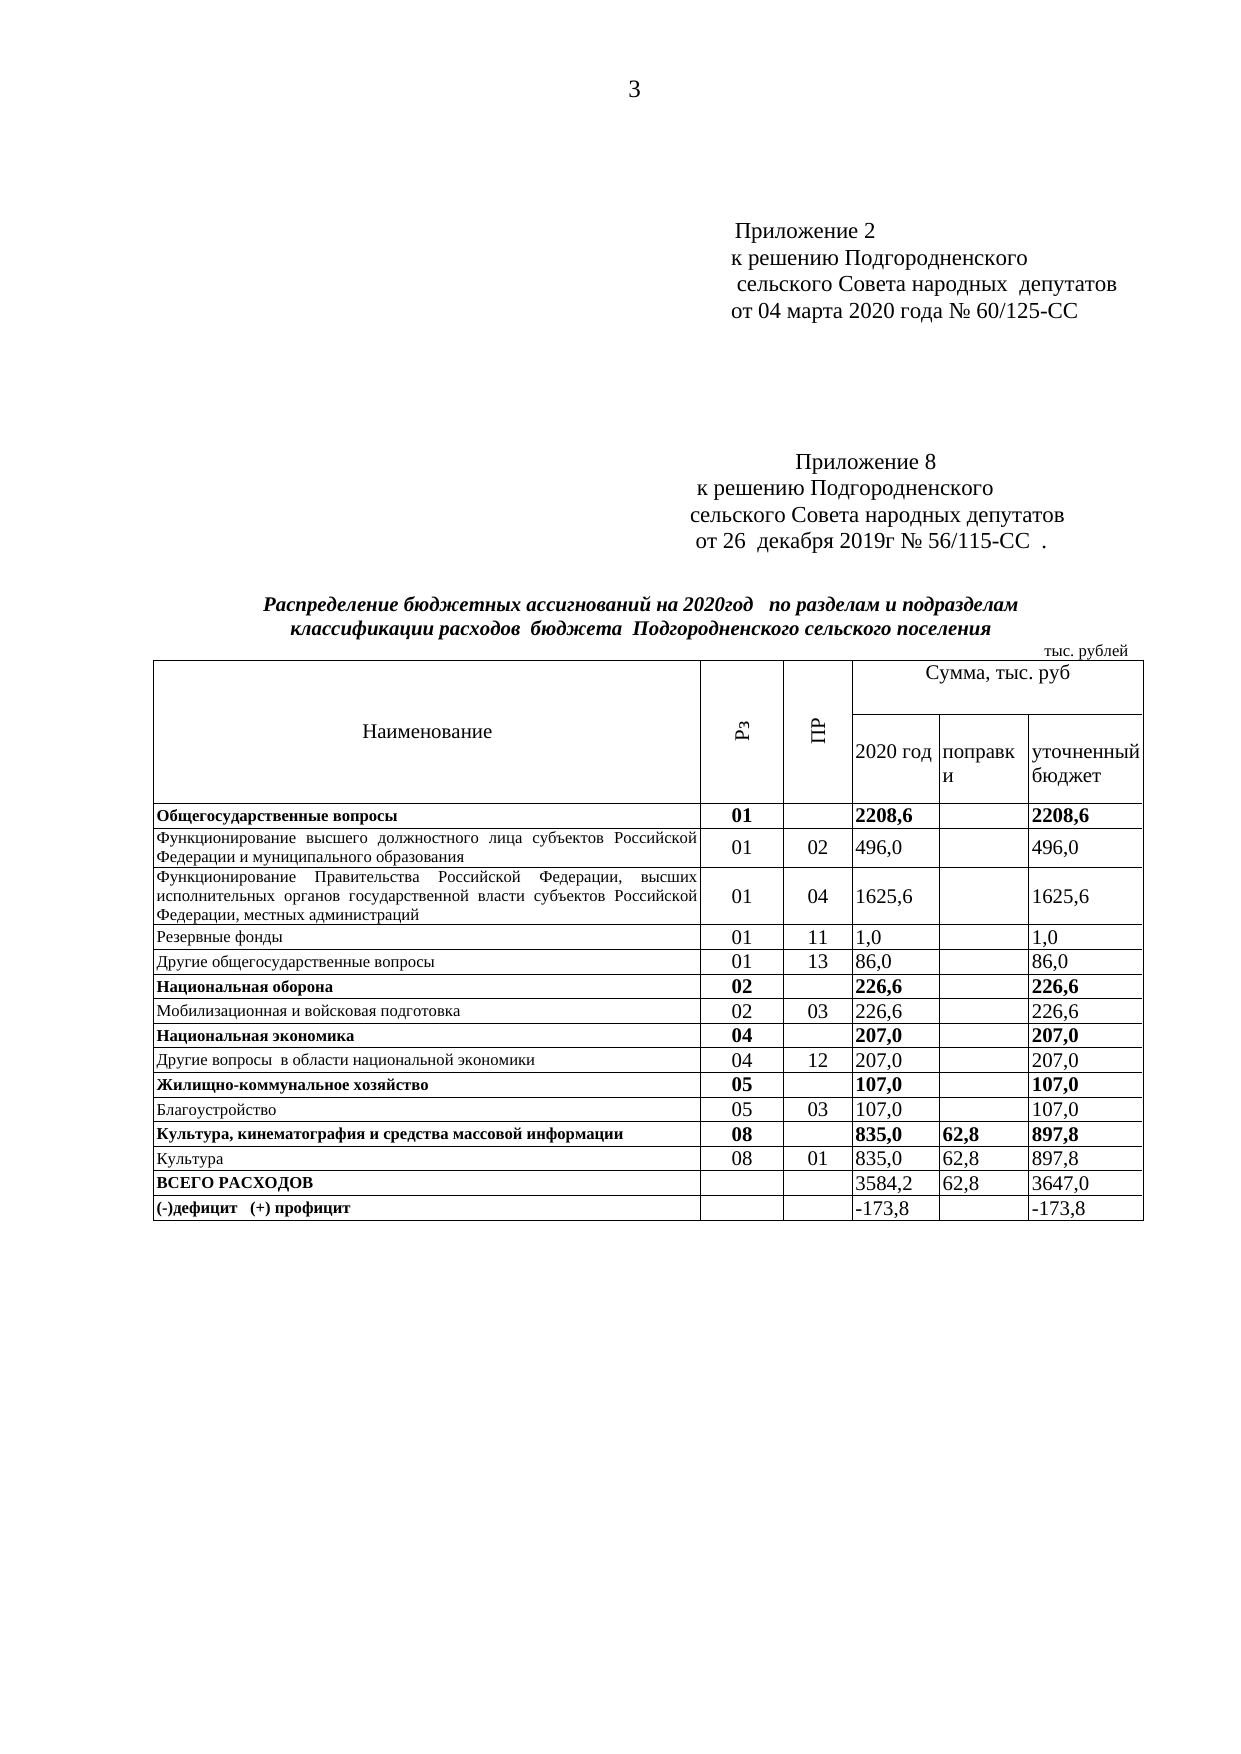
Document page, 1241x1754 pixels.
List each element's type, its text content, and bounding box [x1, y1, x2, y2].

table_cell [940, 975, 1028, 998]
list от 04 марта 2020 года № 60/125-СС [153, 297, 1128, 323]
table_cell 107,0 [853, 1098, 939, 1121]
text Приложение 8 [153, 448, 1128, 474]
table_cell Резервные фонды [154, 925, 700, 949]
table_cell Культура, кинематография и средства массовой информации [154, 1122, 700, 1146]
table_cell Мобилизационная и войсковая подготовка [154, 999, 700, 1023]
table_cell 1625,6 [853, 868, 939, 924]
table_cell 08 [701, 1122, 783, 1146]
table_cell 02 [701, 975, 783, 998]
text к решению Подгородненского [153, 474, 1128, 501]
table_cell [784, 1122, 852, 1146]
table_header Сумма, тыс. руб [853, 661, 1143, 714]
table_cell 207,0 [853, 1024, 939, 1047]
table_cell 01 [701, 868, 783, 924]
table_cell 12 [784, 1048, 852, 1072]
table_cell 835,0 [853, 1147, 939, 1170]
table_cell [701, 1171, 783, 1195]
table_cell 62,8 [940, 1122, 1028, 1146]
list к решению Подгородненского [153, 244, 1128, 270]
table_cell 3584,2 [853, 1171, 939, 1195]
text от 26 декабря 2019г № 56/115-СС . [301, 527, 1128, 553]
table_cell Функционирование Правительства Российской Федерации, высших исполнительных органов государственной власти субъектов Российской Федерации, местных администраций [154, 868, 700, 924]
table_header Наименование [154, 661, 700, 803]
table_cell [940, 1073, 1028, 1096]
table_cell 897,8 [1029, 1121, 1143, 1146]
table_cell 226,6 [1029, 974, 1143, 998]
table_cell [784, 1073, 852, 1096]
text сельского Совета народных депутатов [301, 501, 1128, 527]
table_cell 01 [701, 925, 783, 949]
table_cell [784, 1171, 852, 1195]
table_cell 05 [701, 1098, 783, 1121]
list сельского Совета народных депутатов [153, 270, 1128, 297]
table_cell Жилищно-коммунальное хозяйство [154, 1073, 700, 1096]
text Приложение 2 [153, 218, 1128, 244]
table_cell (-)дефицит (+) профицит [154, 1196, 700, 1220]
table_cell Функционирование высшего должностного лица субъектов Российской Федерации и муниципального образования [154, 829, 700, 866]
table_header ПР [784, 661, 852, 803]
table_cell [940, 868, 1028, 924]
table_header Рз [701, 661, 783, 803]
table_cell [784, 1196, 852, 1220]
table_cell [784, 804, 852, 827]
table_cell [940, 1196, 1028, 1220]
table_cell ВСЕГО РАСХОДОВ [154, 1171, 700, 1195]
table_cell Другие общегосударственные вопросы [154, 950, 700, 973]
table_cell [940, 829, 1028, 866]
table_cell [940, 1048, 1028, 1072]
table_cell [784, 975, 852, 998]
table_cell 1,0 [1029, 924, 1143, 949]
table_cell Национальная экономика [154, 1024, 700, 1047]
table_cell 226,6 [853, 999, 939, 1023]
text тыс. рублей [153, 640, 1128, 659]
table_cell [940, 999, 1028, 1023]
table_cell [940, 925, 1028, 949]
table_cell -173,8 [853, 1196, 939, 1220]
table_cell 1625,6 [1029, 866, 1143, 924]
table_cell 04 [784, 868, 852, 924]
table_cell 01 [701, 804, 783, 827]
table_cell 62,8 [940, 1147, 1028, 1170]
table_cell Общегосударственные вопросы [154, 804, 700, 827]
table_cell поправки [940, 715, 1028, 803]
table_cell 62,8 [940, 1171, 1028, 1195]
table_cell [940, 1024, 1028, 1047]
table_cell 835,0 [853, 1122, 939, 1146]
table_cell 207,0 [1029, 1047, 1143, 1072]
table_cell 107,0 [853, 1073, 939, 1096]
table_cell 02 [784, 829, 852, 866]
table_cell 2208,6 [853, 804, 939, 827]
table_cell [701, 1196, 783, 1220]
table_cell 226,6 [853, 975, 939, 998]
table_cell Другие вопросы в области национальной экономики [154, 1048, 700, 1072]
table_cell 3647,0 [1029, 1170, 1143, 1195]
table_cell Благоустройство [154, 1098, 700, 1121]
table_cell 08 [701, 1147, 783, 1170]
table_cell 05 [701, 1073, 783, 1096]
table_cell 02 [701, 999, 783, 1023]
table_cell 01 [701, 950, 783, 973]
table_cell 2020 год [853, 715, 939, 803]
table_cell 207,0 [853, 1048, 939, 1072]
subtitle Распределение бюджетных ассигнований на 2020год по разделам и подразделам классификации расходов бюджета Подгородненского сельского поселения [213, 592, 1069, 640]
table_cell 04 [701, 1048, 783, 1072]
table_cell 01 [784, 1147, 852, 1170]
table_cell 496,0 [1029, 828, 1143, 866]
table_cell [940, 1098, 1028, 1121]
table_cell Национальная оборона [154, 975, 700, 998]
table_cell 107,0 [1029, 1096, 1143, 1121]
table_cell 04 [701, 1024, 783, 1047]
table_cell 1,0 [853, 925, 939, 949]
table_cell 107,0 [1029, 1072, 1143, 1096]
table_cell 11 [784, 925, 852, 949]
table_cell 03 [784, 999, 852, 1023]
table_cell уточненный бюджет [1029, 714, 1143, 803]
table_cell 226,6 [1029, 998, 1143, 1023]
table_cell 496,0 [853, 829, 939, 866]
table_cell 86,0 [1029, 949, 1143, 973]
table_cell [784, 1024, 852, 1047]
table_cell [940, 950, 1028, 973]
table_cell 03 [784, 1098, 852, 1121]
table_cell 01 [701, 829, 783, 866]
table_cell 13 [784, 950, 852, 973]
table_cell 2208,6 [1029, 803, 1143, 827]
table_cell -173,8 [1029, 1195, 1143, 1220]
table_cell [940, 804, 1028, 827]
table_cell 86,0 [853, 950, 939, 973]
table_cell 897,8 [1029, 1146, 1143, 1170]
table_cell Культура [154, 1147, 700, 1170]
table_cell 207,0 [1029, 1023, 1143, 1047]
